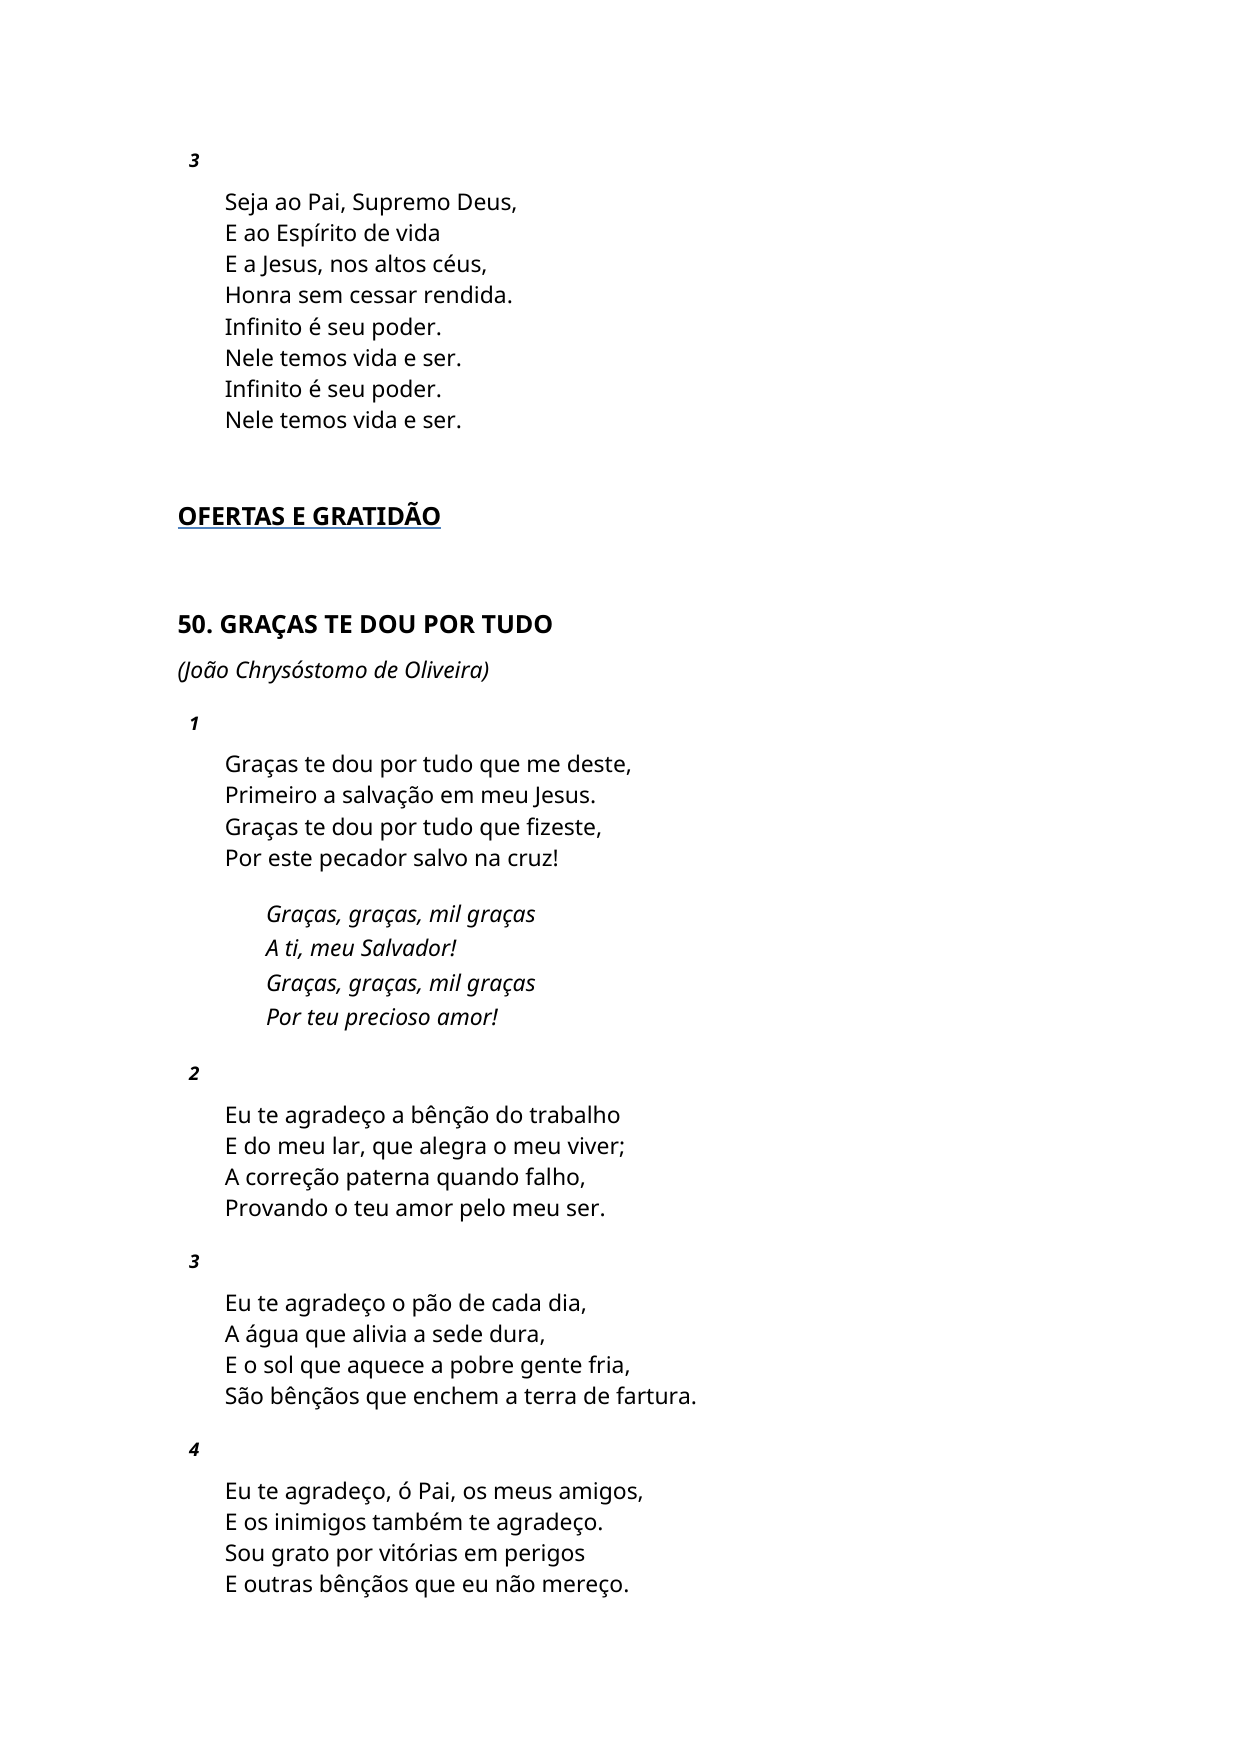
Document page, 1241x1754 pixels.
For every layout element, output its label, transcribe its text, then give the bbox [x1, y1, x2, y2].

text Graças te dou por tudo que fizeste, [224, 811, 1063, 842]
text Infinito é seu poder. [224, 373, 1063, 404]
text A água que alivia a sede dura, [224, 1318, 1063, 1349]
text 3 [189, 148, 1063, 173]
text Primeiro a salvação em meu Jesus. [224, 779, 1063, 811]
text 4 [189, 1437, 1063, 1462]
text Sou grato por vitórias em perigos [224, 1537, 1063, 1568]
text E o sol que aquece a pobre gente fria, [224, 1349, 1063, 1380]
text A correção paterna quando falho, [224, 1161, 1063, 1192]
text Provando o teu amor pelo meu ser. [224, 1192, 1063, 1223]
text E ao Espírito de vida [224, 217, 1063, 248]
text Infinito é seu poder. [224, 311, 1063, 342]
text Nele temos vida e ser. [224, 404, 1063, 436]
text E a Jesus, nos altos céus, [224, 248, 1063, 279]
text Graças, graças, mil graças [266, 967, 1063, 998]
text E do meu lar, que alegra o meu viver; [224, 1130, 1063, 1161]
text A ti, meu Salvador! [266, 932, 1063, 964]
text Eu te agradeço o pão de cada dia, [224, 1287, 1063, 1318]
text Honra sem cessar rendida. [224, 279, 1063, 311]
text São bênçãos que enchem a terra de fartura. [224, 1380, 1063, 1412]
text (João Chrysóstomo de Oliveira) [177, 654, 1063, 685]
text 2 [189, 1061, 1063, 1086]
text Por teu precioso amor! [266, 1001, 1063, 1032]
text Eu te agradeço a bênção do trabalho [224, 1098, 1063, 1130]
text Graças, graças, mil graças [266, 898, 1063, 929]
text Eu te agradeço, ó Pai, os meus amigos, [224, 1474, 1063, 1506]
text Graças te dou por tudo que me deste, [224, 748, 1063, 779]
text E outras bênçãos que eu não mereço. [224, 1568, 1063, 1599]
text Por este pecador salvo na cruz! [224, 842, 1063, 873]
text Seja ao Pai, Supremo Deus, [224, 186, 1063, 217]
text E os inimigos também te agradeço. [224, 1506, 1063, 1537]
text 3 [189, 1248, 1063, 1274]
text Nele temos vida e ser. [224, 342, 1063, 373]
text OFERTAS E GRATIDÃO [177, 498, 1063, 532]
text 1 [189, 710, 1063, 736]
subtitle 50. GRAÇAS TE DOU POR TUDO [177, 607, 1063, 641]
